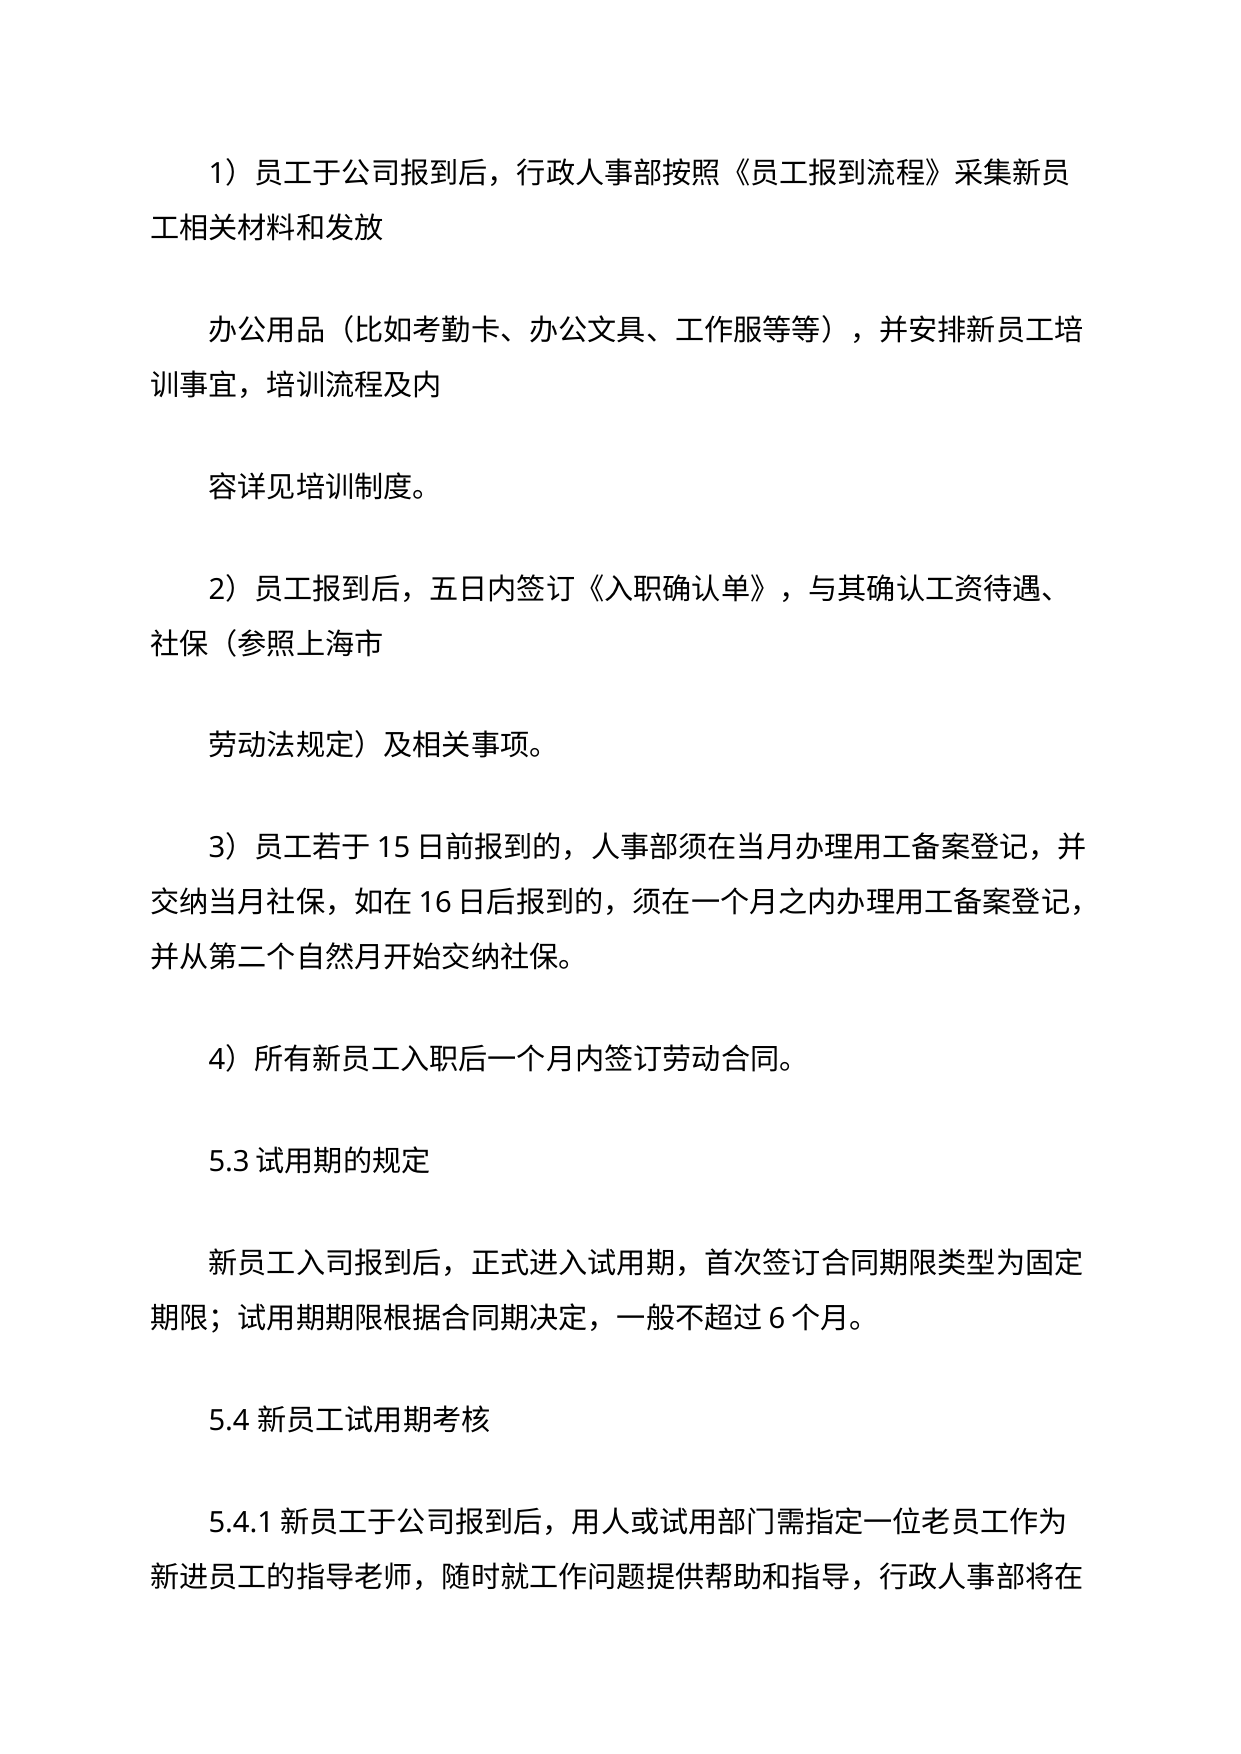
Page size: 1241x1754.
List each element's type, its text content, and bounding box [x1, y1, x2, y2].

text 新员工入司报到后，正式进入试用期，首次签订合同期限类型为固定期限；试用期期限根据合同期决定，一般不超过6个月。 [150, 1239, 1090, 1337]
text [150, 1498, 1090, 1596]
text 3）员工若于15日前报到的，人事部须在当月办理用工备案登记，并交纳当月社保，如在16日后报到的，须在一个月之内办理用工备案登记，并从第二个自然月开始交纳社保。 [150, 824, 1090, 976]
text 1）员工于公司报到后，行政人事部按照《员工报到流程》采集新员工相关材料和发放 [150, 150, 1090, 247]
text 容详见培训制度。 [150, 463, 1090, 506]
text 办公用品（比如考勤卡、办公文具、工作服等等），并安排新员工培训事宜，培训流程及内 [150, 307, 1090, 404]
text 5.4 新员工试用期考核 [150, 1396, 1090, 1439]
text 4）所有新员工入职后一个月内签订劳动合同。 [150, 1036, 1090, 1078]
text 2）员工报到后，五日内签订《入职确认单》，与其确认工资待遇、社保（参照上海市 [150, 565, 1090, 662]
text 5.3试用期的规定 [150, 1137, 1090, 1180]
text 劳动法规定）及相关事项。 [150, 722, 1090, 764]
